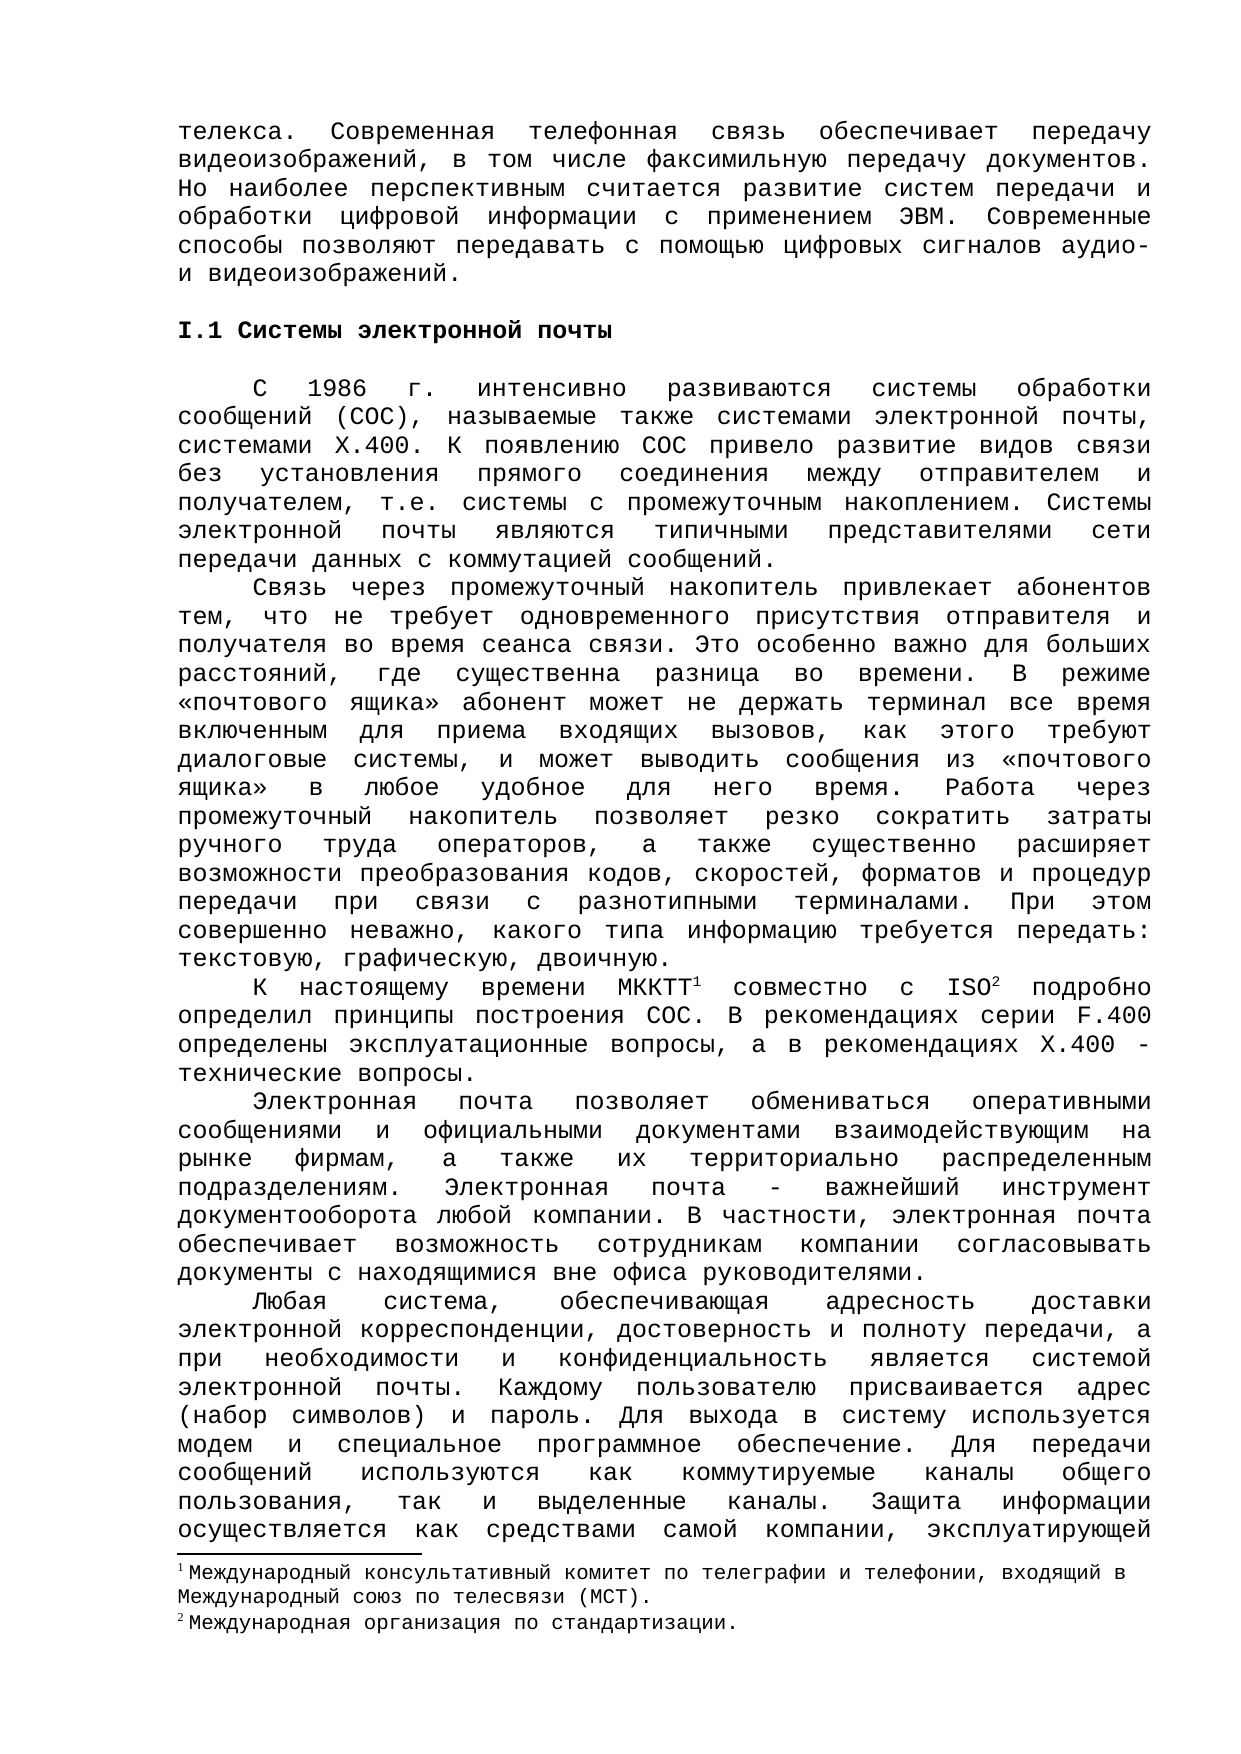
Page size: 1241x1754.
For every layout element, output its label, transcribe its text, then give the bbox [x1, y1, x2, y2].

text К настоящему времени МККТТ совместно с ISO подробно определил принципы построения СОС. В рекомендациях серии F.400 определены эксплуатационные вопросы, а в рекомендациях Х.400 - технические вопросы. [177, 974, 1152, 1088]
text Электронная почта позволяет обмениваться оперативными сообщениями и официальными документами взаимодействующим на рынке фирмам, а также их территориально распределенным подразделениям. Электронная почта - важнейший инструмент документооборота любой компании. В частности, электронная почта обеспечивает возможность сотрудникам компании согласовывать документы с находящимися вне офиса руководителями. [177, 1088, 1152, 1288]
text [177, 1288, 1152, 1545]
text С 1986 г. интенсивно развиваются системы обработки сообщений (СОС), называемые также системами электронной почты, системами Х.400. К появлению СОС привело развитие видов связи без установления прямого соединения между отправителем и получателем, т.е. системы с промежуточным накоплением. Системы электронной почты являются типичными представителями сети передачи данных с коммутацией сообщений. [177, 375, 1152, 575]
text Связь через промежуточный накопитель привлекает абонентов тем, что не требует одновременного присутствия отправителя и получателя во время сеанса связи. Это особенно важно для больших расстояний, где существенна разница во времени. В режиме «почтового ящика» абонент может не держать терминал все время включенным для приема входящих вызовов, как этого требуют диалоговые системы, и может выводить сообщения из «почтового ящика» в любое удобное для него время. Работа через промежуточный накопитель позволяет резко сократить затраты ручного труда операторов, а также существенно расширяет возможности преобразования кодов, скоростей, форматов и процедур передачи при связи с разнотипными терминалами. При этом совершенно неважно, какого типа информацию требуется передать: текстовую, графическую, двоичную. [177, 575, 1152, 974]
text I.1 Системы электронной почты [177, 318, 1152, 346]
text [177, 118, 1152, 289]
